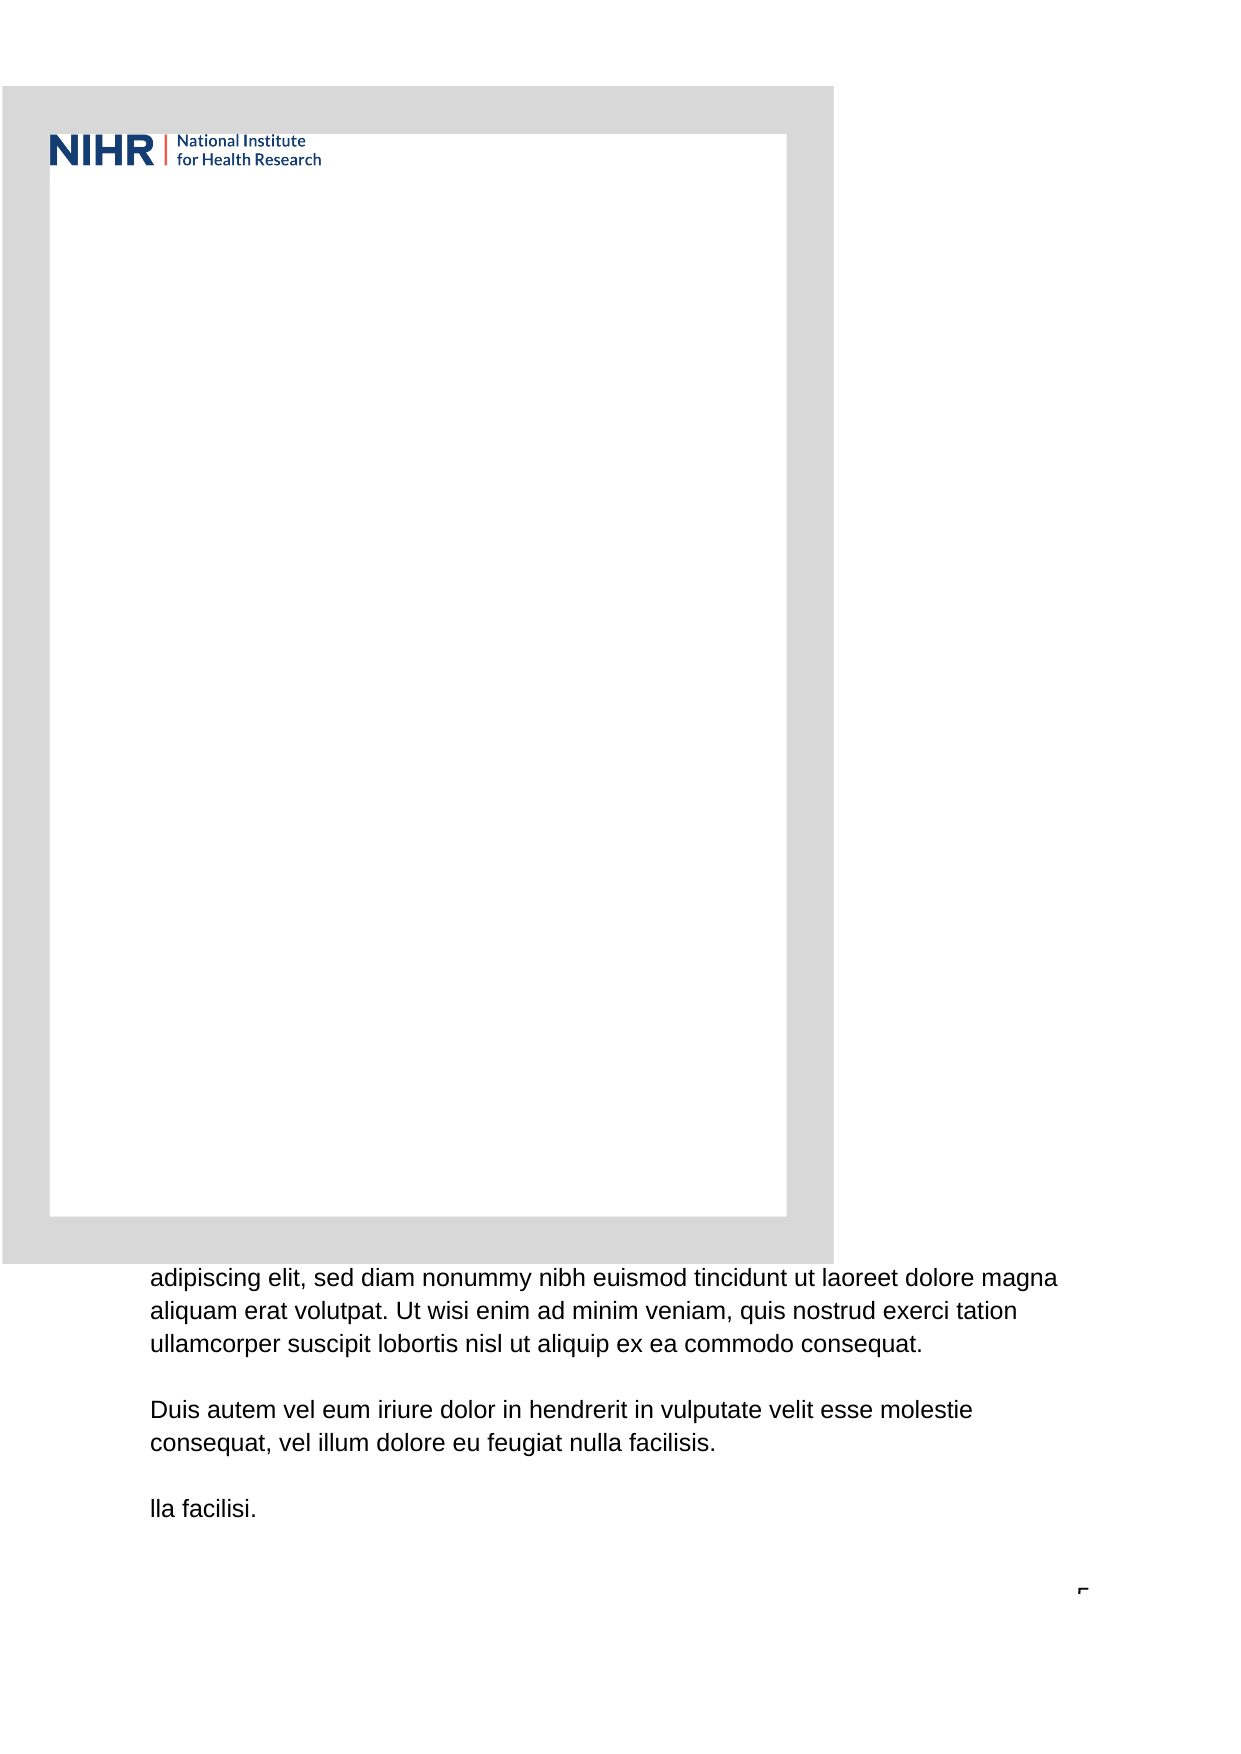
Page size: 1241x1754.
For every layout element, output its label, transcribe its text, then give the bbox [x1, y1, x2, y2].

text Duis autem vel eum iriure dolor in hendrerit in vulputate velit esse molestie consequat, vel illum dolore eu feugiat nulla facilisis. [150, 1395, 1090, 1457]
text Nam liber tempor cum soluta nobis eleifend option congue nihil imperdiet doming id quod mazim placerat facer possim assum. Lorem ipsum dolor sit amet, consectetuer adipiscing elit, sed diam nonummy nibh euismod tincidunt ut laoreet dolore magna aliquam erat volutpat. Ut wisi enim ad minim veniam, quis nostrud exerci tation ullamcorper suscipit lobortis nisl ut aliquip ex ea commodo consequat. [150, 1263, 1090, 1358]
text lla facilisi. [150, 1494, 1090, 1523]
picture [2, 86, 834, 1264]
